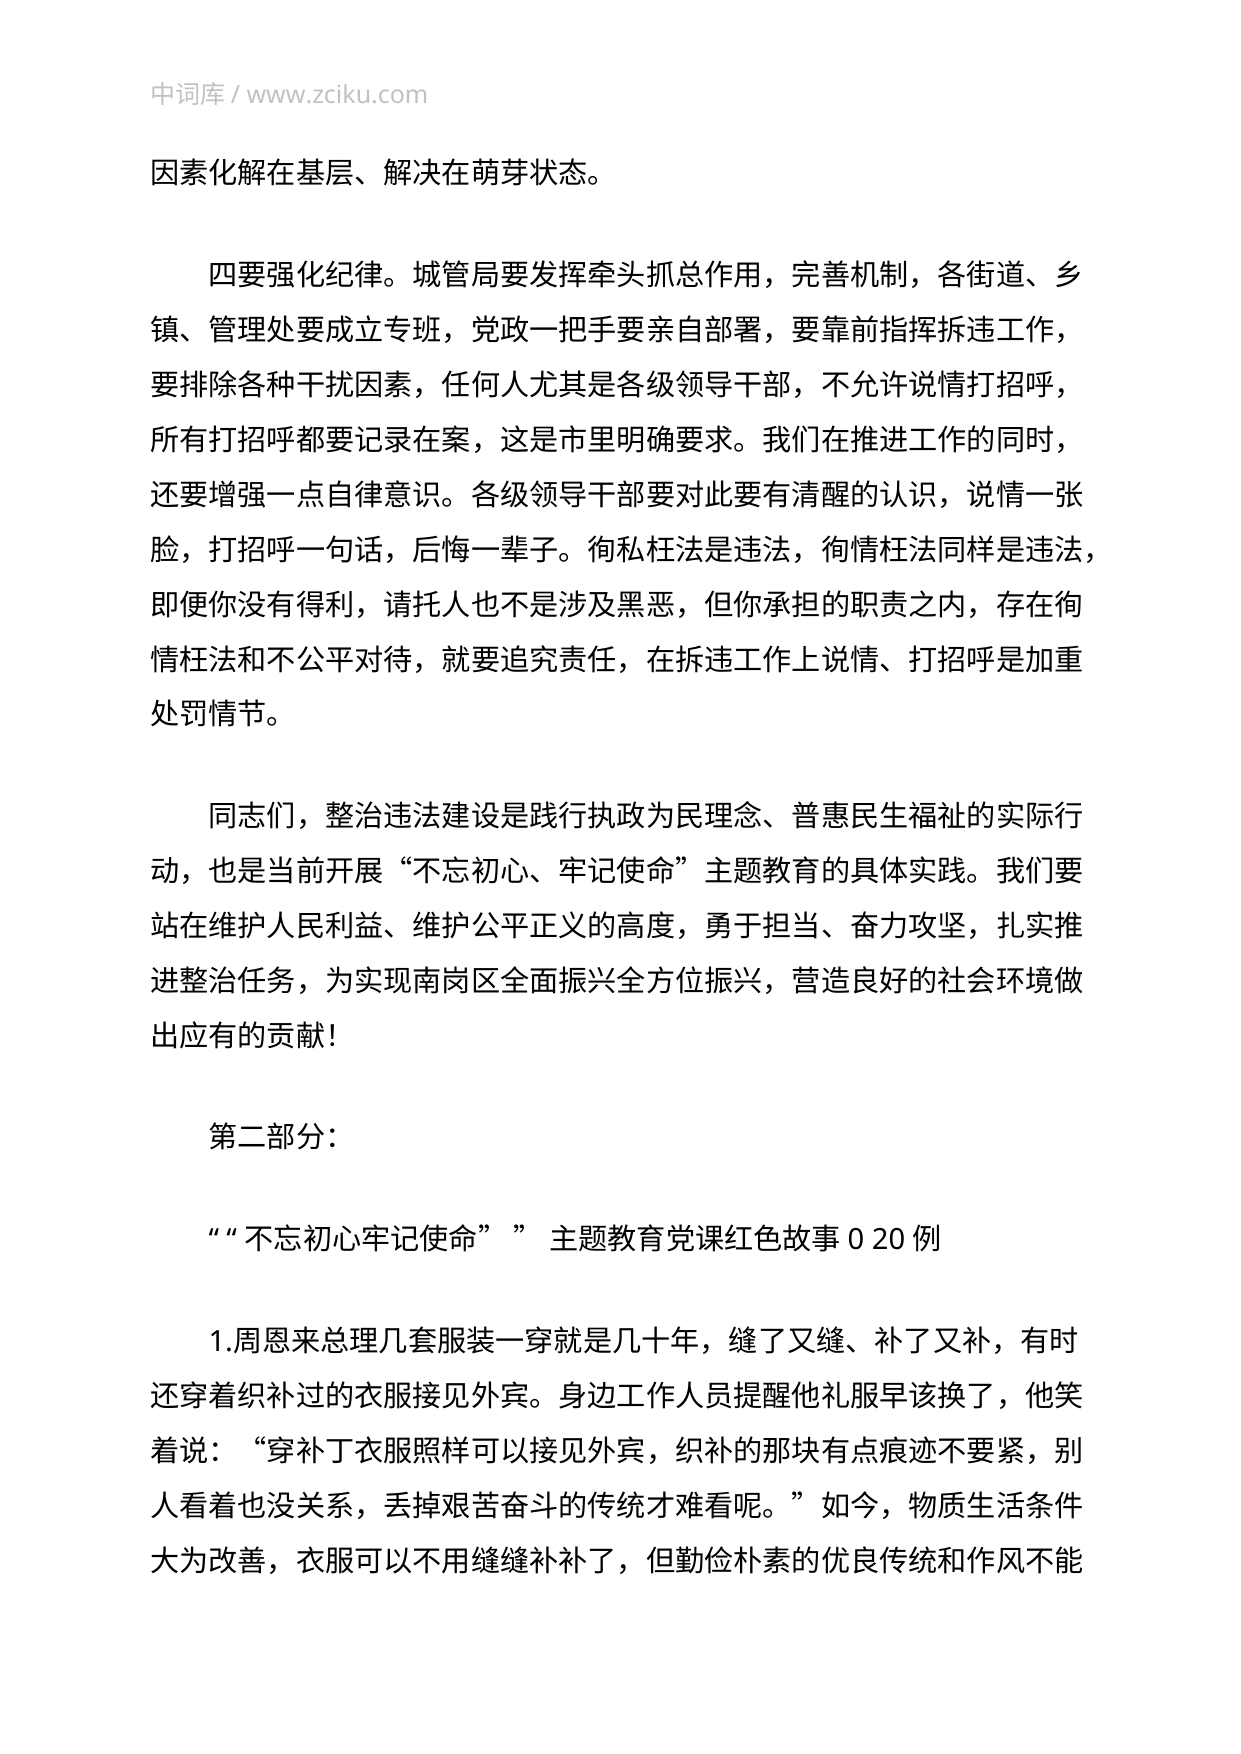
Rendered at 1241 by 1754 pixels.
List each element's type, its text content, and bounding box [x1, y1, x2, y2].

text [150, 1318, 1090, 1580]
text 四要强化纪律。城管局要发挥牵头抓总作用，完善机制，各街道、乡镇、管理处要成立专班，党政一把手要亲自部署，要靠前指挥拆违工作，要排除各种干扰因素，任何人尤其是各级领导干部，不允许说情打招呼，所有打招呼都要记录在案，这是市里明确要求。我们在推进工作的同时，还要增强一点自律意识。各级领导干部要对此要有清醒的认识，说情一张脸，打招呼一句话，后悔一辈子。徇私枉法是违法，徇情枉法同样是违法，即便你没有得利，请托人也不是涉及黑恶，但你承担的职责之内，存在徇情枉法和不公平对待，就要追究责任，在拆违工作上说情、打招呼是加重处罚情节。 [150, 252, 1090, 733]
text 同志们，整治违法建设是践行执政为民理念、普惠民生福祉的实际行动，也是当前开展“不忘初心、牢记使命”主题教育的具体实践。我们要站在维护人民利益、维护公平正义的高度，勇于担当、奋力攻坚，扎实推进整治任务，为实现南岗区全面振兴全方位振兴，营造良好的社会环境做出应有的贡献！ [150, 793, 1090, 1054]
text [150, 150, 1090, 192]
text 第二部分： [150, 1114, 1090, 1156]
text “ “ 不忘初心牢记使命” ” 主题教育党课红色故事 0 20 例 [150, 1216, 1090, 1258]
